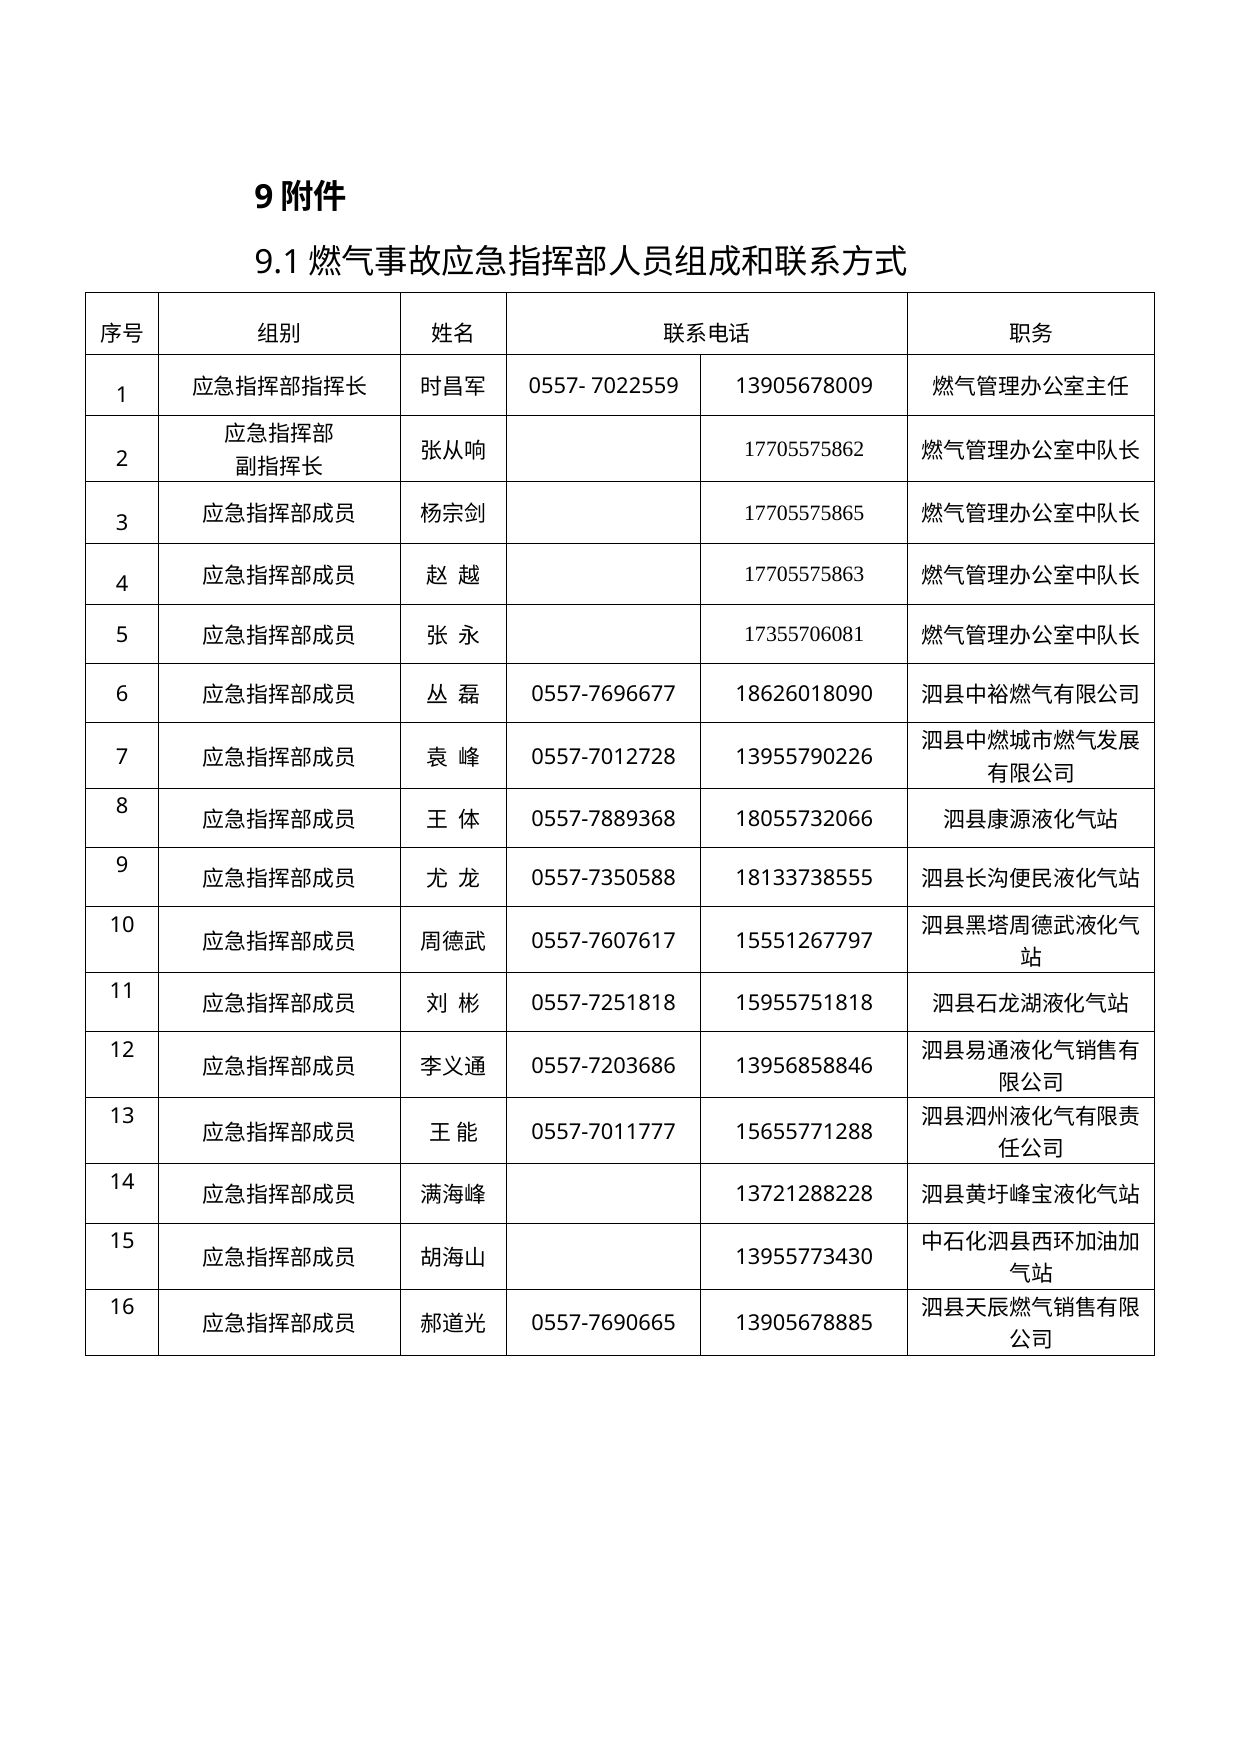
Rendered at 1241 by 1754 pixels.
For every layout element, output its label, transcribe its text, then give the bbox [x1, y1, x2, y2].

table_cell 0557-7251818 [507, 973, 700, 1031]
table_cell 0557-7011777 [507, 1098, 700, 1163]
table_cell 1 [86, 355, 158, 415]
table_cell 泗县康源液化气站 [908, 789, 1154, 847]
table_header 职务 [908, 293, 1154, 353]
table_cell 泗县黄圩峰宝液化气站 [908, 1164, 1154, 1222]
table_cell 燃气管理办公室中队长 [908, 482, 1154, 542]
table_cell 泗县黑塔周德武液化气站 [908, 907, 1154, 972]
table_cell 应急指挥部指挥长 [159, 355, 400, 415]
table_cell 0557-7696677 [507, 664, 700, 722]
table_cell 泗县长沟便民液化气站 [908, 848, 1154, 906]
table_cell 袁 峰 [401, 723, 506, 788]
table_cell 15655771288 [701, 1098, 907, 1163]
table_cell 张 永 [401, 605, 506, 663]
table_cell 泗县天辰燃气销售有限公司 [908, 1290, 1154, 1354]
table_cell 13955790226 [701, 723, 907, 788]
table_cell 15551267797 [701, 907, 907, 972]
table_cell 李义通 [401, 1032, 506, 1097]
table_cell 15 [86, 1224, 158, 1288]
table_cell [507, 1164, 700, 1222]
table_cell 13905678009 [701, 355, 907, 415]
table_cell 胡海山 [401, 1224, 506, 1288]
table_cell 应急指挥部成员 [159, 544, 400, 604]
table_cell 应急指挥部成员 [159, 605, 400, 663]
text 9附件 [187, 162, 1053, 227]
table_cell 应急指挥部成员 [159, 1224, 400, 1288]
text 9.1燃气事故应急指挥部人员组成和联系方式 [187, 227, 1053, 292]
table_cell 11 [86, 973, 158, 1031]
table_cell 16 [86, 1290, 158, 1354]
table_cell 应急指挥部成员 [159, 1290, 400, 1354]
table_cell [507, 416, 700, 481]
table_cell 燃气管理办公室中队长 [908, 605, 1154, 663]
table_cell 17705575863 [701, 544, 907, 604]
table_cell 泗县石龙湖液化气站 [908, 973, 1154, 1031]
table_cell 应急指挥部成员 [159, 848, 400, 906]
table_cell 王 体 [401, 789, 506, 847]
table_cell 18055732066 [701, 789, 907, 847]
table_header 姓名 [401, 293, 506, 353]
table_cell 燃气管理办公室中队长 [908, 416, 1154, 481]
table_cell 13956858846 [701, 1032, 907, 1097]
table_cell 中石化泗县西环加油加气站 [908, 1224, 1154, 1288]
table_cell 王 能 [401, 1098, 506, 1163]
table_cell 应急指挥部成员 [159, 1098, 400, 1163]
table_header 联系电话 [507, 293, 907, 353]
table_cell 5 [86, 605, 158, 663]
table_cell 应急指挥部成员 [159, 1032, 400, 1097]
table_cell 0557-7350588 [507, 848, 700, 906]
table_header 组别 [159, 293, 400, 353]
table_cell 泗县易通液化气销售有限公司 [908, 1032, 1154, 1097]
table_cell 13955773430 [701, 1224, 907, 1288]
table_cell 0557-7012728 [507, 723, 700, 788]
table_cell 0557-7607617 [507, 907, 700, 972]
table_cell 泗县中燃城市燃气发展有限公司 [908, 723, 1154, 788]
table_cell 应急指挥部 副指挥长 [159, 416, 400, 481]
table_cell 7 [86, 723, 158, 788]
table_cell 应急指挥部成员 [159, 723, 400, 788]
table_cell 应急指挥部成员 [159, 664, 400, 722]
table_cell 应急指挥部成员 [159, 973, 400, 1031]
table_cell 3 [86, 482, 158, 542]
table_cell 13905678885 [701, 1290, 907, 1354]
table_cell 14 [86, 1164, 158, 1222]
table_cell 满海峰 [401, 1164, 506, 1222]
table_cell 应急指挥部成员 [159, 907, 400, 972]
table_cell [507, 544, 700, 604]
table_cell 郝道光 [401, 1290, 506, 1354]
table_cell 9 [86, 848, 158, 906]
table_cell 0557-7889368 [507, 789, 700, 847]
table_cell 17355706081 [701, 605, 907, 663]
table_cell 8 [86, 789, 158, 847]
table_cell 12 [86, 1032, 158, 1097]
table_cell 18133738555 [701, 848, 907, 906]
table_cell 尤 龙 [401, 848, 506, 906]
table_cell 10 [86, 907, 158, 972]
table_cell 丛 磊 [401, 664, 506, 722]
table_cell 6 [86, 664, 158, 722]
table_cell 0557- 7022559 [507, 355, 700, 415]
table_cell 周德武 [401, 907, 506, 972]
table_cell 2 [86, 416, 158, 481]
table_cell 刘 彬 [401, 973, 506, 1031]
table_cell 应急指挥部成员 [159, 789, 400, 847]
table_cell 燃气管理办公室主任 [908, 355, 1154, 415]
table_cell [507, 605, 700, 663]
table_cell 燃气管理办公室中队长 [908, 544, 1154, 604]
table_cell 17705575865 [701, 482, 907, 542]
table_cell 赵 越 [401, 544, 506, 604]
table_cell [507, 482, 700, 542]
table_cell 泗县泗州液化气有限责任公司 [908, 1098, 1154, 1163]
table_cell 17705575862 [701, 416, 907, 481]
table_cell 15955751818 [701, 973, 907, 1031]
table_cell 0557-7690665 [507, 1290, 700, 1354]
table_cell 泗县中裕燃气有限公司 [908, 664, 1154, 722]
table_cell 4 [86, 544, 158, 604]
table_cell 13 [86, 1098, 158, 1163]
table_cell 13721288228 [701, 1164, 907, 1222]
table_cell 0557-7203686 [507, 1032, 700, 1097]
table_cell 时昌军 [401, 355, 506, 415]
table_cell 18626018090 [701, 664, 907, 722]
table_cell 应急指挥部成员 [159, 482, 400, 542]
table_cell 张从响 [401, 416, 506, 481]
table_cell 应急指挥部成员 [159, 1164, 400, 1222]
table_cell [507, 1224, 700, 1288]
table_header 序号 [86, 293, 158, 353]
table_cell 杨宗剑 [401, 482, 506, 542]
